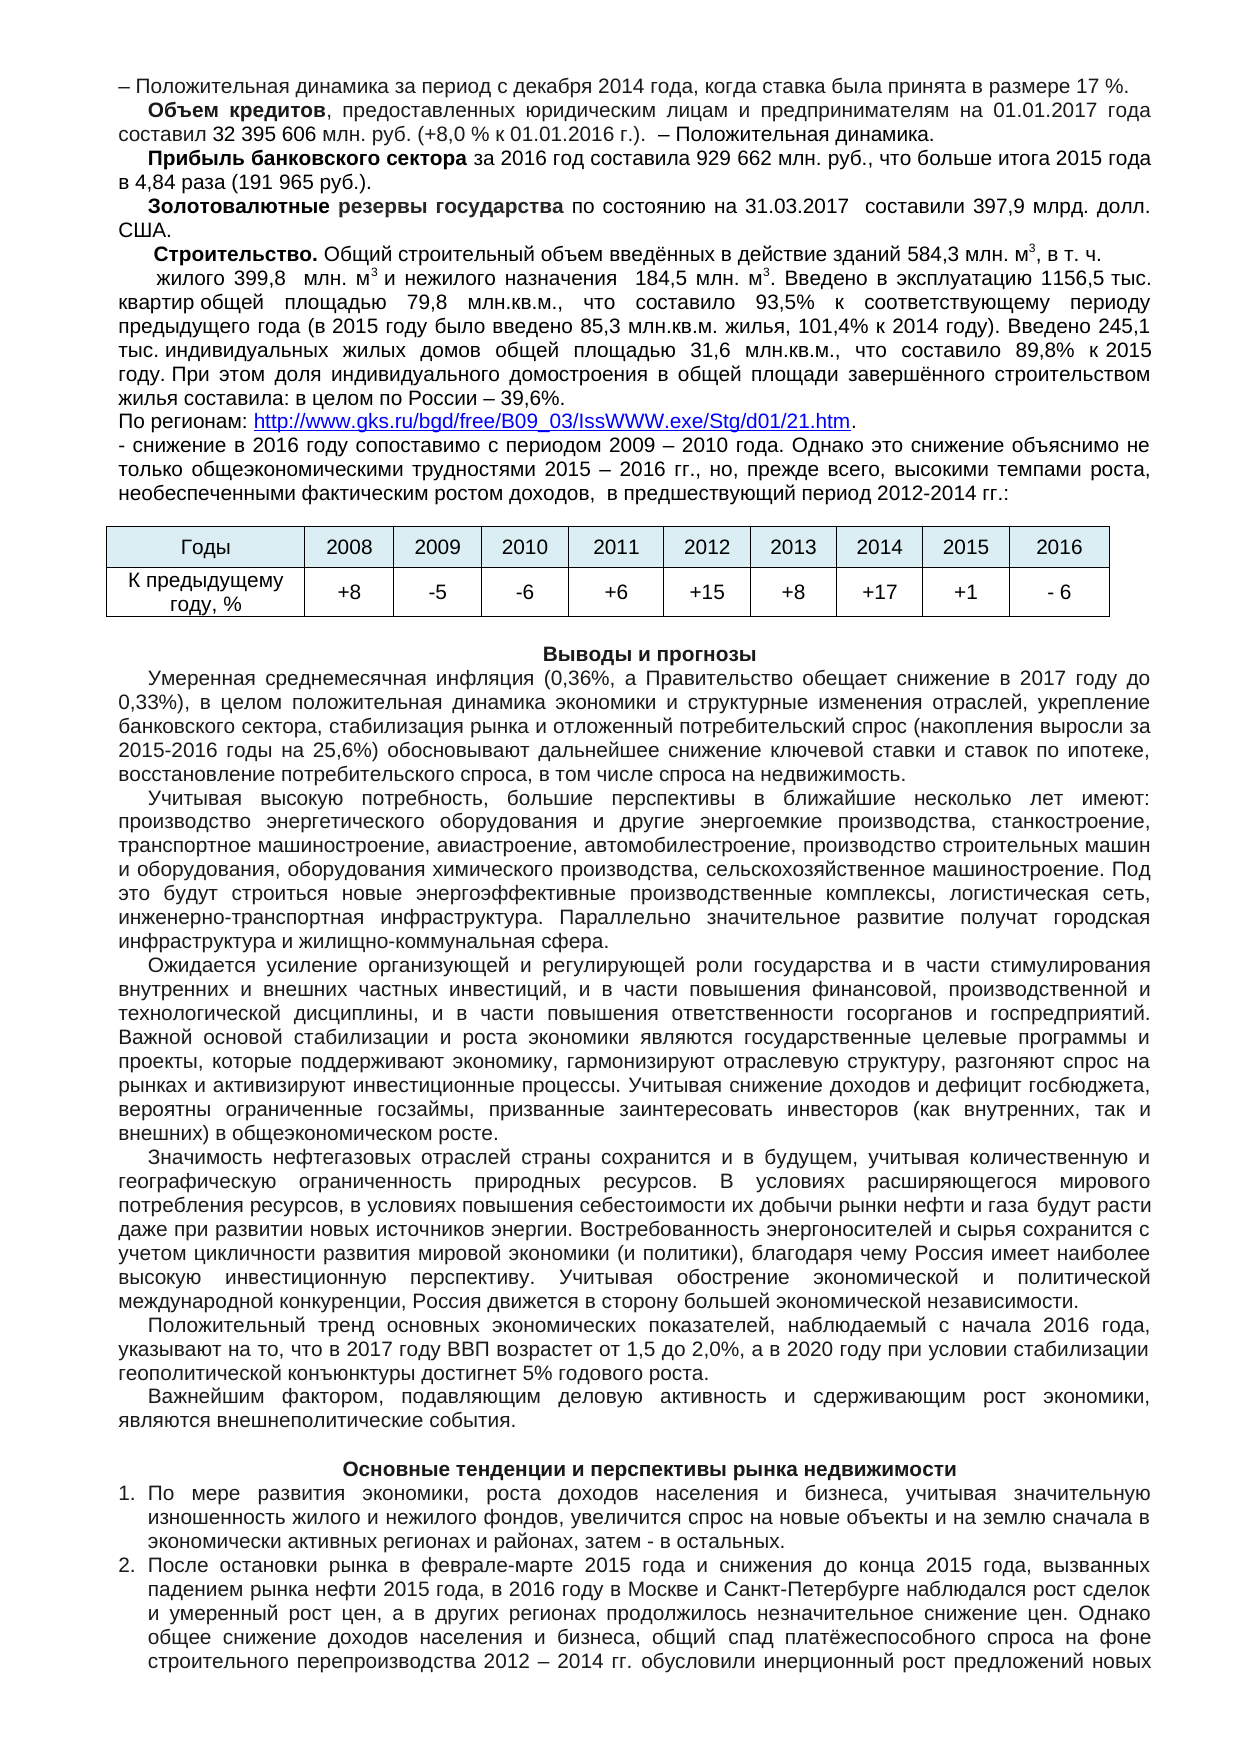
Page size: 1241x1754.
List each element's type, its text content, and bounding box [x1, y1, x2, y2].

table_cell -5 [394, 568, 481, 616]
text Умеренная среднемесячная инфляция (0,36%, а Правительство обещает снижение в 2017 году до 0,33%), в целом положительная динамика экономики и структурные изменения отраслей, укрепление банковского сектора, стабилизация рынка и отложенный потребительский спрос (накопления выросли за 2015-2016 годы на 25,6%) обосновывают дальнейшее снижение ключевой ставки и ставок по ипотеке, восстановление потребительского спроса, в том числе спроса на недвижимость. [118, 666, 1152, 785]
text Выводы и прогнозы [118, 642, 1152, 666]
text Золотовалютные резервы государства по состоянию на 31.03.2017 составили 397,9 млрд. долл. США. [118, 194, 1152, 242]
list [118, 1553, 1152, 1673]
text Объем кредитов, предоставленных юридическим лицам и предпринимателям на 01.01.2017 года составил 32 395 606 млн. руб. (+8,0 % к 01.01.2016 г.). – Положительная динамика. [118, 98, 1152, 146]
text По регионам: http://www.gks.ru/bgd/free/B09_03/IssWWW.exe/Stg/d01/21.htm. [118, 409, 1152, 433]
table_header 2009 [394, 527, 481, 567]
table_header 2015 [923, 527, 1009, 567]
table_cell +8 [751, 568, 836, 616]
table_header Годы [107, 527, 304, 567]
table_cell +15 [664, 568, 750, 616]
text Положительный тренд основных экономических показателей, наблюдаемый с начала 2016 года, указывают на то, что в 2017 году ВВП возрастет от 1,5 до 2,0%, а в 2020 году при условии стабилизации геополитической конъюнктуры достигнет 5% годового роста. [118, 1312, 1152, 1384]
text жилого 399,8 млн. м3 и нежилого назначения 184,5 млн. м3. Введено в эксплуатацию 1156,5 тыс. квартир общей площадью 79,8 млн.кв.м., что составило 93,5% к соответствующему периоду предыдущего года (в 2015 году было введено 85,3 млн.кв.м. жилья, 101,4% к 2014 году). Введено 245,1 тыс. индивидуальных жилых домов общей площадью 31,6 млн.кв.м., что составило 89,8% к 2015 году. При этом доля индивидуального домостроения в общей площади завершённого строительством жилья составила: в целом по России – 39,6%. [118, 266, 1152, 409]
text - снижение в 2016 году сопоставимо с периодом 2009 – 2010 года. Однако это снижение объяснимо не только общеэкономическими трудностями 2015 – 2016 гг., но, прежде всего, высокими темпами роста, необеспеченными фактическим ростом доходов, в предшествующий период 2012-2014 гг.: [118, 433, 1152, 505]
text Важнейшим фактором, подавляющим деловую активность и сдерживающим рост экономики, являются внешнеполитические события. [118, 1384, 1152, 1432]
text Значимость нефтегазовых отраслей страны сохранится и в будущем, учитывая количественную и географическую ограниченность природных ресурсов. В условиях расширяющегося мирового потребления ресурсов, в условиях повышения себестоимости их добычи рынки нефти и газа будут расти даже при развитии новых источников энергии. Востребованность энергоносителей и сырья сохранится с учетом цикличности развития мировой экономики (и политики), благодаря чему Россия имеет наиболее высокую инвестиционную перспективу. Учитывая обострение экономической и политической международной конкуренции, Россия движется в сторону большей экономической независимости. [118, 1145, 1152, 1312]
text Основные тенденции и перспективы рынка недвижимости [118, 1457, 1152, 1481]
table_header 2011 [569, 527, 663, 567]
table_header 2014 [837, 527, 922, 567]
text Прибыль банковского сектора за 2016 год составила 929 662 млн. руб., что больше итога 2015 года в 4,84 раза (191 965 руб.). [118, 146, 1152, 194]
text Ожидается усиление организующей и регулирующей роли государства и в части стимулирования внутренних и внешних частных инвестиций, и в части повышения финансовой, производственной и технологической дисциплины, и в части повышения ответственности госорганов и госпредприятий. Важной основой стабилизации и роста экономики являются государственные целевые программы и проекты, которые поддерживают экономику, гармонизируют отраслевую структуру, разгоняют спрос на рынках и активизируют инвестиционные процессы. Учитывая снижение доходов и дефицит госбюджета, вероятны ограниченные госзаймы, призванные заинтересовать инвесторов (как внутренних, так и внешних) в общеэкономическом росте. [118, 953, 1152, 1145]
table_header 2013 [751, 527, 836, 567]
table_cell +17 [837, 568, 922, 616]
table_header 2016 [1010, 527, 1109, 567]
table_cell - 6 [1010, 568, 1109, 616]
table_header 2012 [664, 527, 750, 567]
table_header 2008 [305, 527, 393, 567]
table_cell +1 [923, 568, 1009, 616]
table_cell +8 [305, 568, 393, 616]
table_cell К предыдущему году, % [107, 568, 304, 616]
table_cell -6 [482, 568, 568, 616]
text Строительство. Общий строительный объем введённых в действие зданий 584,3 млн. м3, в т. ч. [118, 242, 1152, 266]
text Учитывая высокую потребность, большие перспективы в ближайшие несколько лет имеют: производство энергетического оборудования и другие энергоемкие производства, станкостроение, транспортное машиностроение, авиастроение, автомобилестроение, производство строительных машин и оборудования, оборудования химического производства, сельскохозяйственное машиностроение. Под это будут строиться новые энергоэффективные производственные комплексы, логистическая сеть, инженерно-транспортная инфраструктура. Параллельно значительное развитие получат городская инфраструктура и жилищно-коммунальная сфера. [118, 785, 1152, 953]
list По мере развития экономики, роста доходов населения и бизнеса, учитывая значительную изношенность жилого и нежилого фондов, увеличится спрос на новые объекты и на землю сначала в экономически активных регионах и районах, затем - в остальных. [118, 1481, 1152, 1553]
table_header 2010 [482, 527, 568, 567]
table_cell +6 [569, 568, 663, 616]
text – Положительная динамика за период с декабря 2014 года, когда ставка была принята в размере 17 %. [118, 74, 1152, 98]
